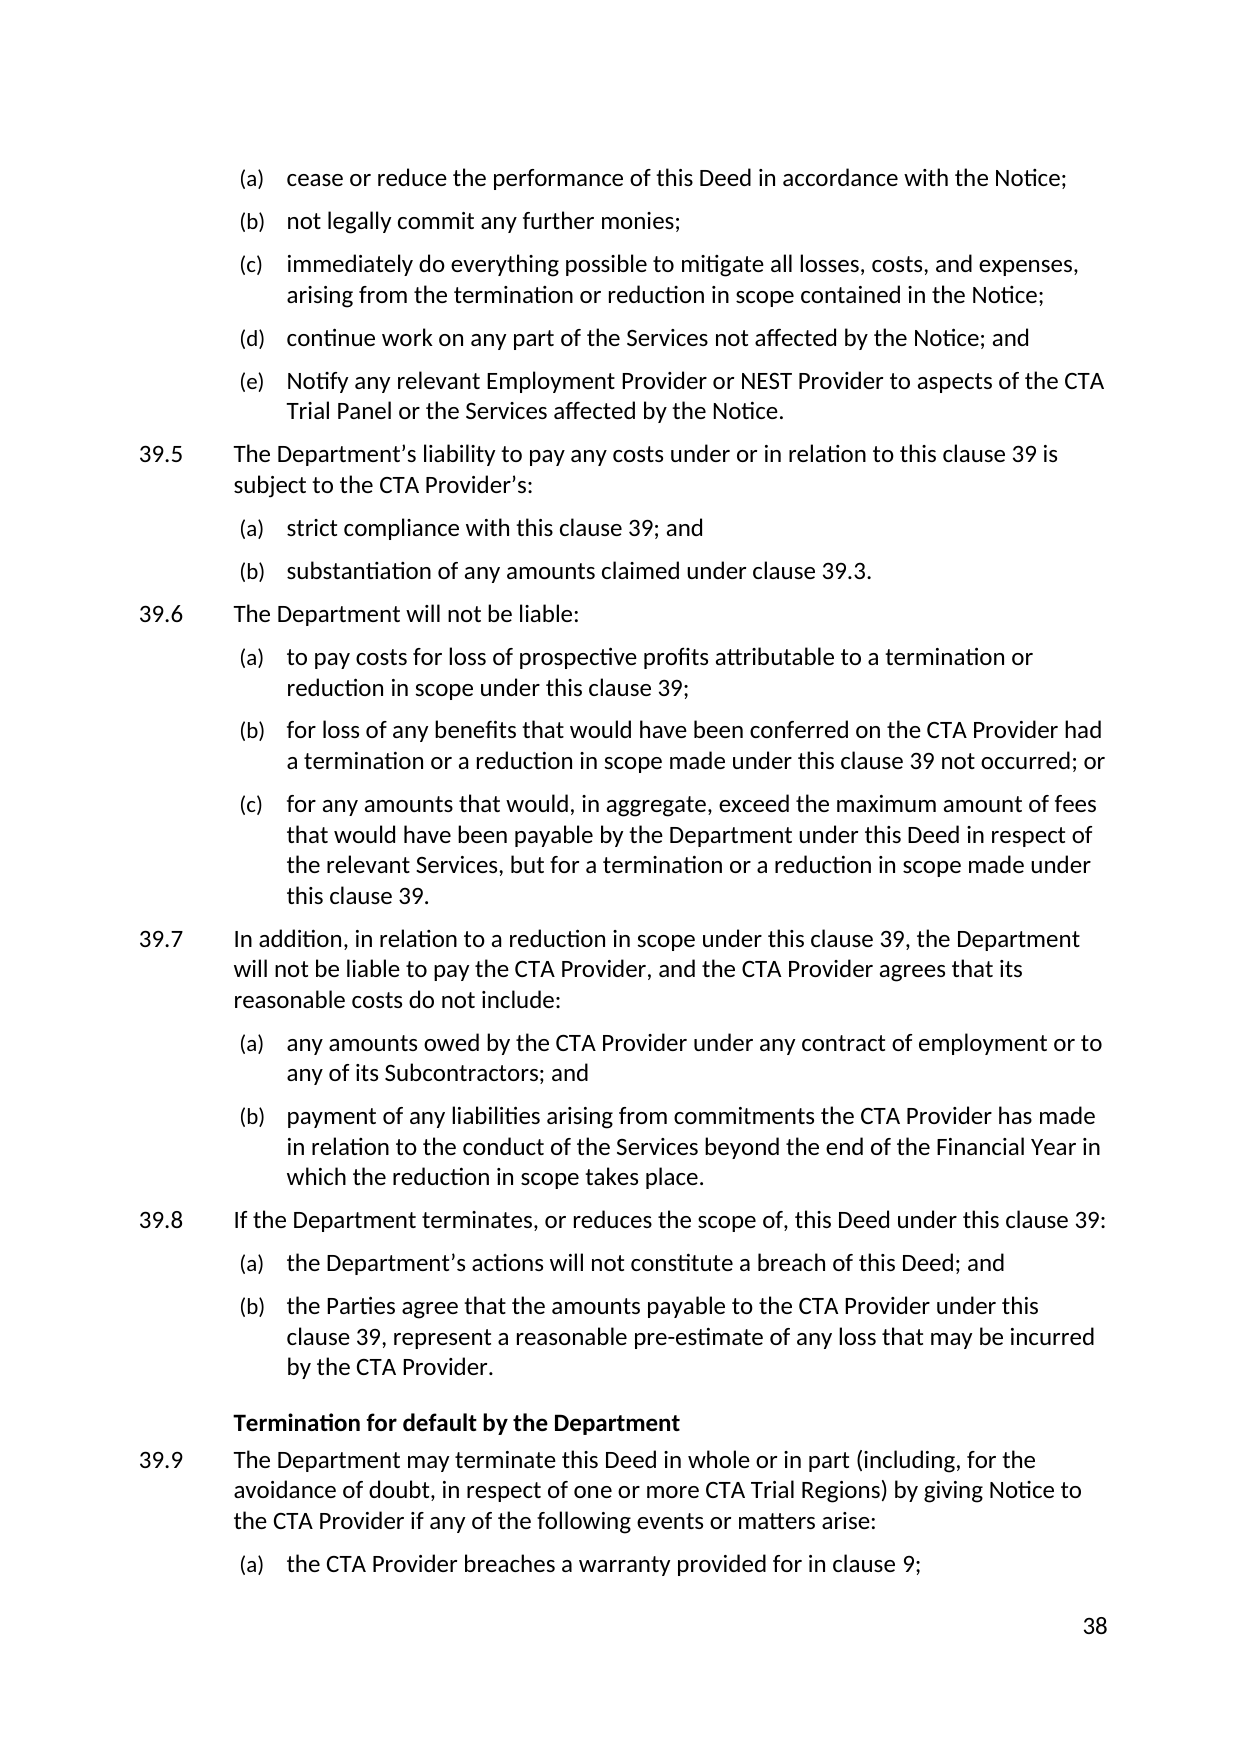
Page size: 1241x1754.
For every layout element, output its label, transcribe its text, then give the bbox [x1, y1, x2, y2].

subtitle Termination for default by the Department [233, 1407, 1107, 1438]
list strict compliance with this clause 39; and [239, 512, 1107, 543]
list substantiation of any amounts claimed under clause 39.3. [239, 555, 1107, 586]
list continue work on any part of the Services not affected by the Notice; and [239, 322, 1107, 352]
text In addition, in relation to a reduction in scope under this clause 39, the Department will not be liable to pay the CTA Provider, and the CTA Provider agrees that its reasonable costs do not include: [139, 923, 1107, 1014]
list cease or reduce the performance of this Deed in accordance with the Notice; [239, 162, 1107, 193]
list Notify any relevant Employment Provider or NEST Provider to aspects of the CTA Trial Panel or the Services affected by the Notice. [239, 365, 1107, 426]
list for any amounts that would, in aggregate, exceed the maximum amount of fees that would have been payable by the Department under this Deed in respect of the relevant Services, but for a termination or a reduction in scope made under this clause 39. [239, 788, 1107, 910]
list payment of any liabilities arising from commitments the CTA Provider has made in relation to the conduct of the Services beyond the end of the Financial Year in which the reduction in scope takes place. [239, 1100, 1107, 1192]
text If the Department terminates, or reduces the scope of, this Deed under this clause 39: [139, 1204, 1107, 1235]
text The Department may terminate this Deed in whole or in part (including, for the avoidance of doubt, in respect of one or more CTA Trial Regions) by giving Notice to the CTA Provider if any of the following events or matters arise: [139, 1444, 1107, 1535]
list immediately do everything possible to mitigate all losses, costs, and expenses, arising from the termination or reduction in scope contained in the Notice; [239, 248, 1107, 309]
list the Parties agree that the amounts payable to the CTA Provider under this clause 39, represent a reasonable pre-estimate of any loss that may be incurred by the CTA Provider. [239, 1291, 1107, 1382]
list not legally commit any further monies; [239, 205, 1107, 236]
text The Department will not be liable: [139, 598, 1107, 629]
list the CTA Provider breaches a warranty provided for in clause 9; [239, 1548, 1107, 1578]
list the Department’s actions will not constitute a breach of this Deed; and [239, 1247, 1107, 1278]
list for loss of any benefits that would have been conferred on the CTA Provider had a termination or a reduction in scope made under this clause 39 not occurred; or [239, 715, 1107, 776]
list any amounts owed by the CTA Provider under any contract of employment or to any of its Subcontractors; and [239, 1027, 1107, 1088]
list to pay costs for loss of prospective profits attributable to a termination or reduction in scope under this clause 39; [239, 641, 1107, 702]
text The Department’s liability to pay any costs under or in relation to this clause 39 is subject to the CTA Provider’s: [139, 438, 1107, 499]
